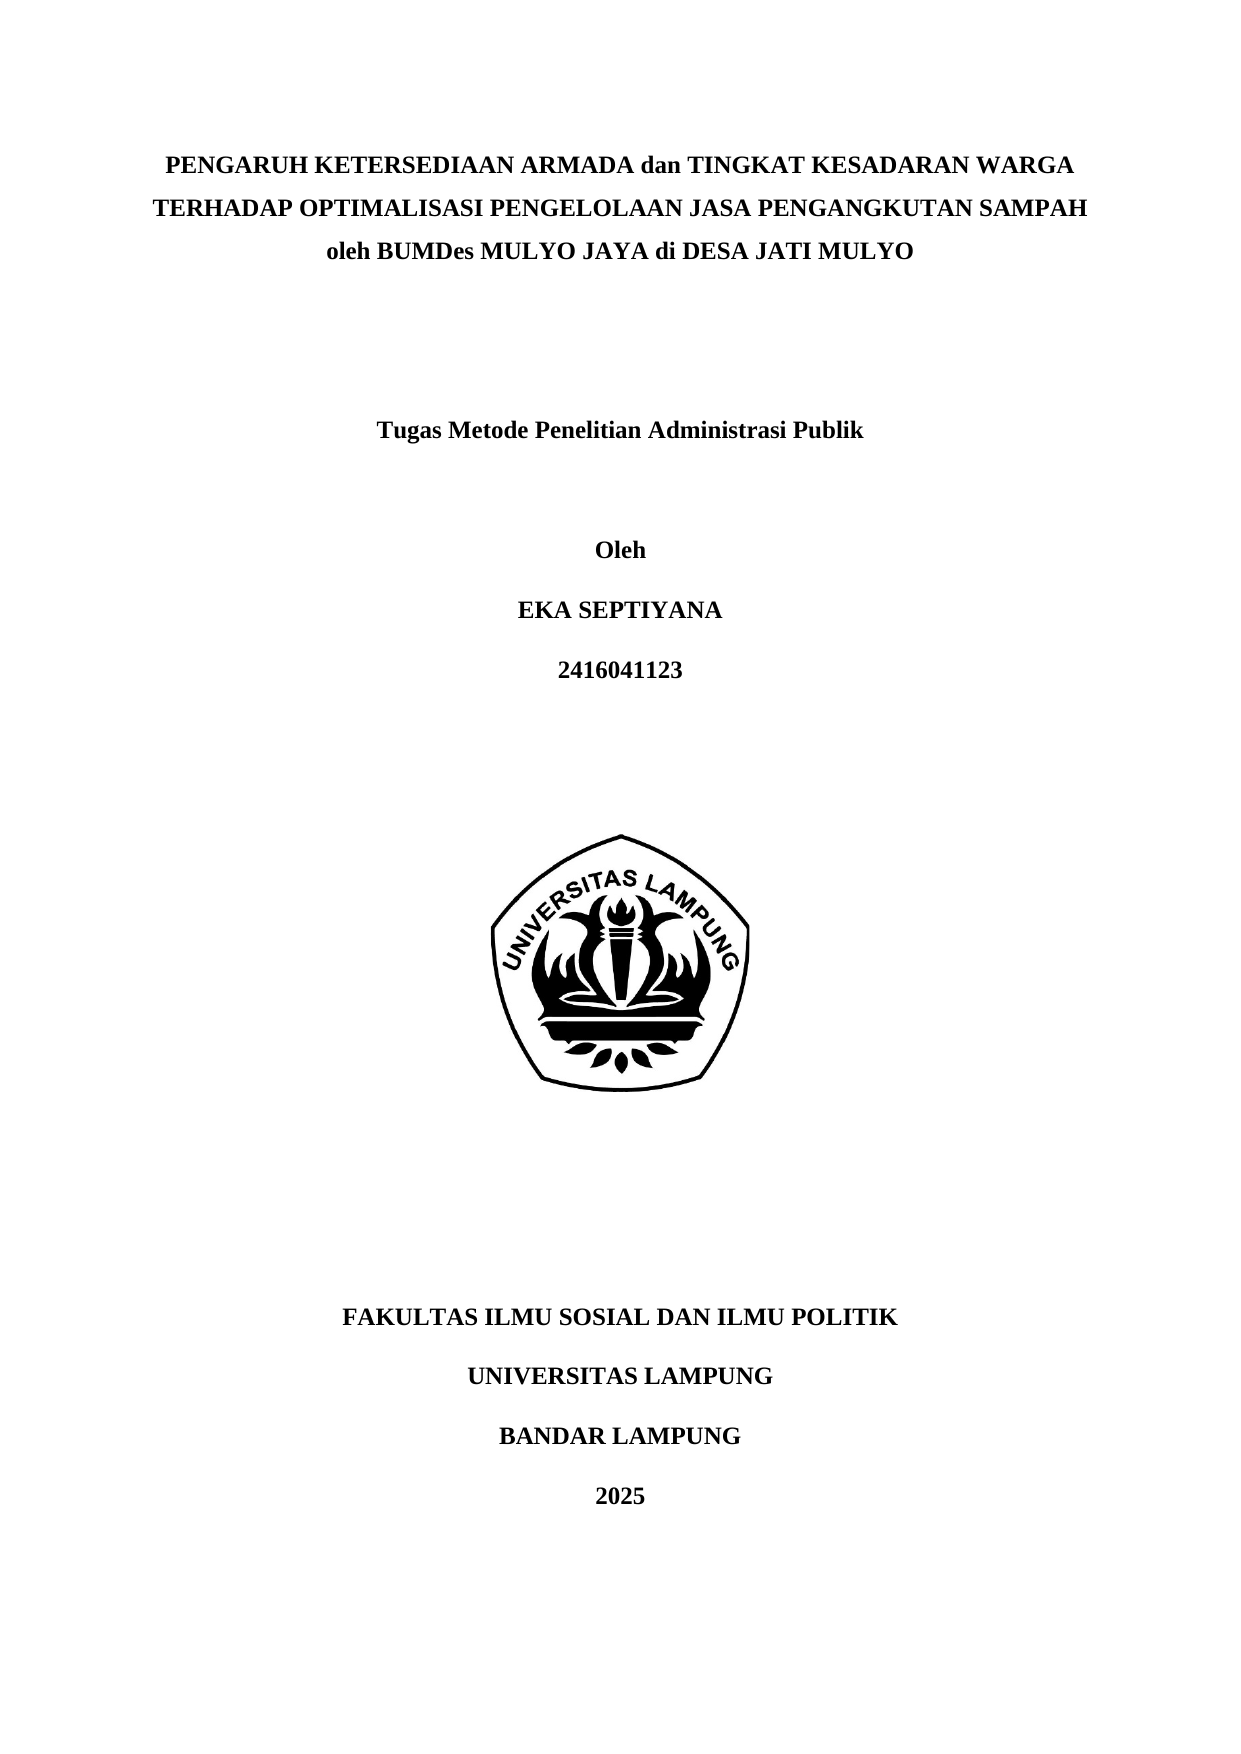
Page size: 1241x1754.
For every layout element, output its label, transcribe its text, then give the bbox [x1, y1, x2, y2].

text FAKULTAS ILMU SOSIAL DAN ILMU POLITIK [150, 1302, 1090, 1330]
text PENGARUH KETERSEDIAAN ARMADA dan TINGKAT KESADARAN WARGA TERHADAP OPTIMALISASI PENGELOLAAN JASA PENGANGKUTAN SAMPAH oleh BUMDes MULYO JAYA di DESA JATI MULYO [150, 150, 1090, 265]
text UNIVERSITAS LAMPUNG [150, 1361, 1090, 1390]
text Tugas Metode Penelitian Administrasi Publik [150, 416, 1090, 444]
text 2416041123 [150, 655, 1090, 683]
picture [490, 834, 750, 1092]
text Oleh [150, 535, 1090, 564]
text BANDAR LAMPUNG [150, 1421, 1090, 1450]
text EKA SEPTIYANA [150, 595, 1090, 624]
text 2025 [150, 1481, 1090, 1510]
